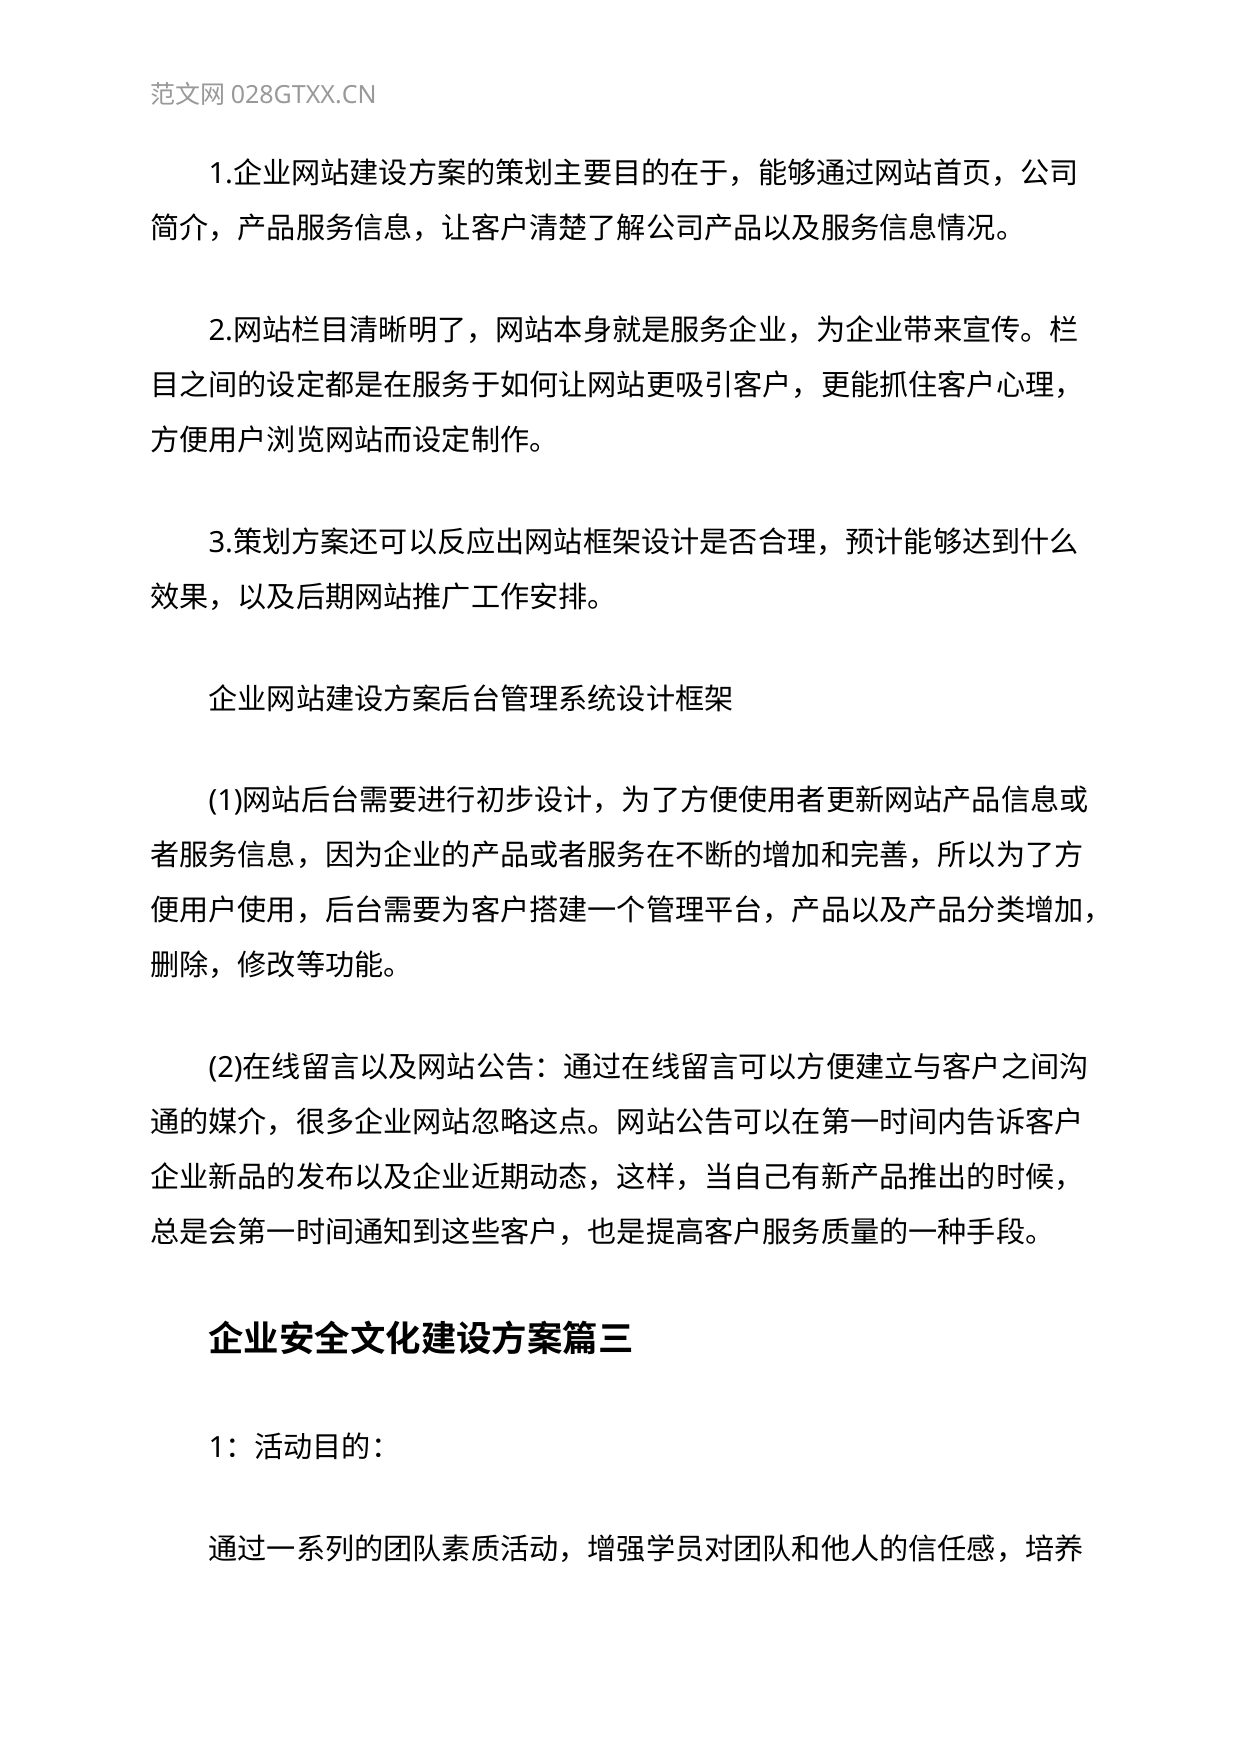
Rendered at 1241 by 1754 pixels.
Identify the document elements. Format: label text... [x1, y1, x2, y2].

text 2.网站栏目清晰明了，网站本身就是服务企业，为企业带来宣传。栏目之间的设定都是在服务于如何让网站更吸引客户，更能抓住客户心理，方便用户浏览网站而设定制作。 [150, 307, 1090, 459]
text 企业网站建设方案后台管理系统设计框架 [150, 675, 1090, 717]
text 3.策划方案还可以反应出网站框架设计是否合理，预计能够达到什么效果，以及后期网站推广工作安排。 [150, 518, 1090, 616]
text 1：活动目的： [150, 1423, 1090, 1466]
text 1.企业网站建设方案的策划主要目的在于，能够通过网站首页，公司简介，产品服务信息，让客户清楚了解公司产品以及服务信息情况。 [150, 150, 1090, 247]
text (2)在线留言以及网站公告：通过在线留言可以方便建立与客户之间沟通的媒介，很多企业网站忽略这点。网站公告可以在第一时间内告诉客户企业新品的发布以及企业近期动态，这样，当自己有新产品推出的时候，总是会第一时间通知到这些客户，也是提高客户服务质量的一种手段。 [150, 1043, 1090, 1251]
text (1)网站后台需要进行初步设计，为了方便使用者更新网站产品信息或者服务信息，因为企业的产品或者服务在不断的增加和完善，所以为了方便用户使用，后台需要为客户搭建一个管理平台，产品以及产品分类增加，删除，修改等功能。 [150, 777, 1090, 984]
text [150, 1526, 1090, 1568]
text 企业安全文化建设方案篇三 [150, 1310, 1090, 1361]
